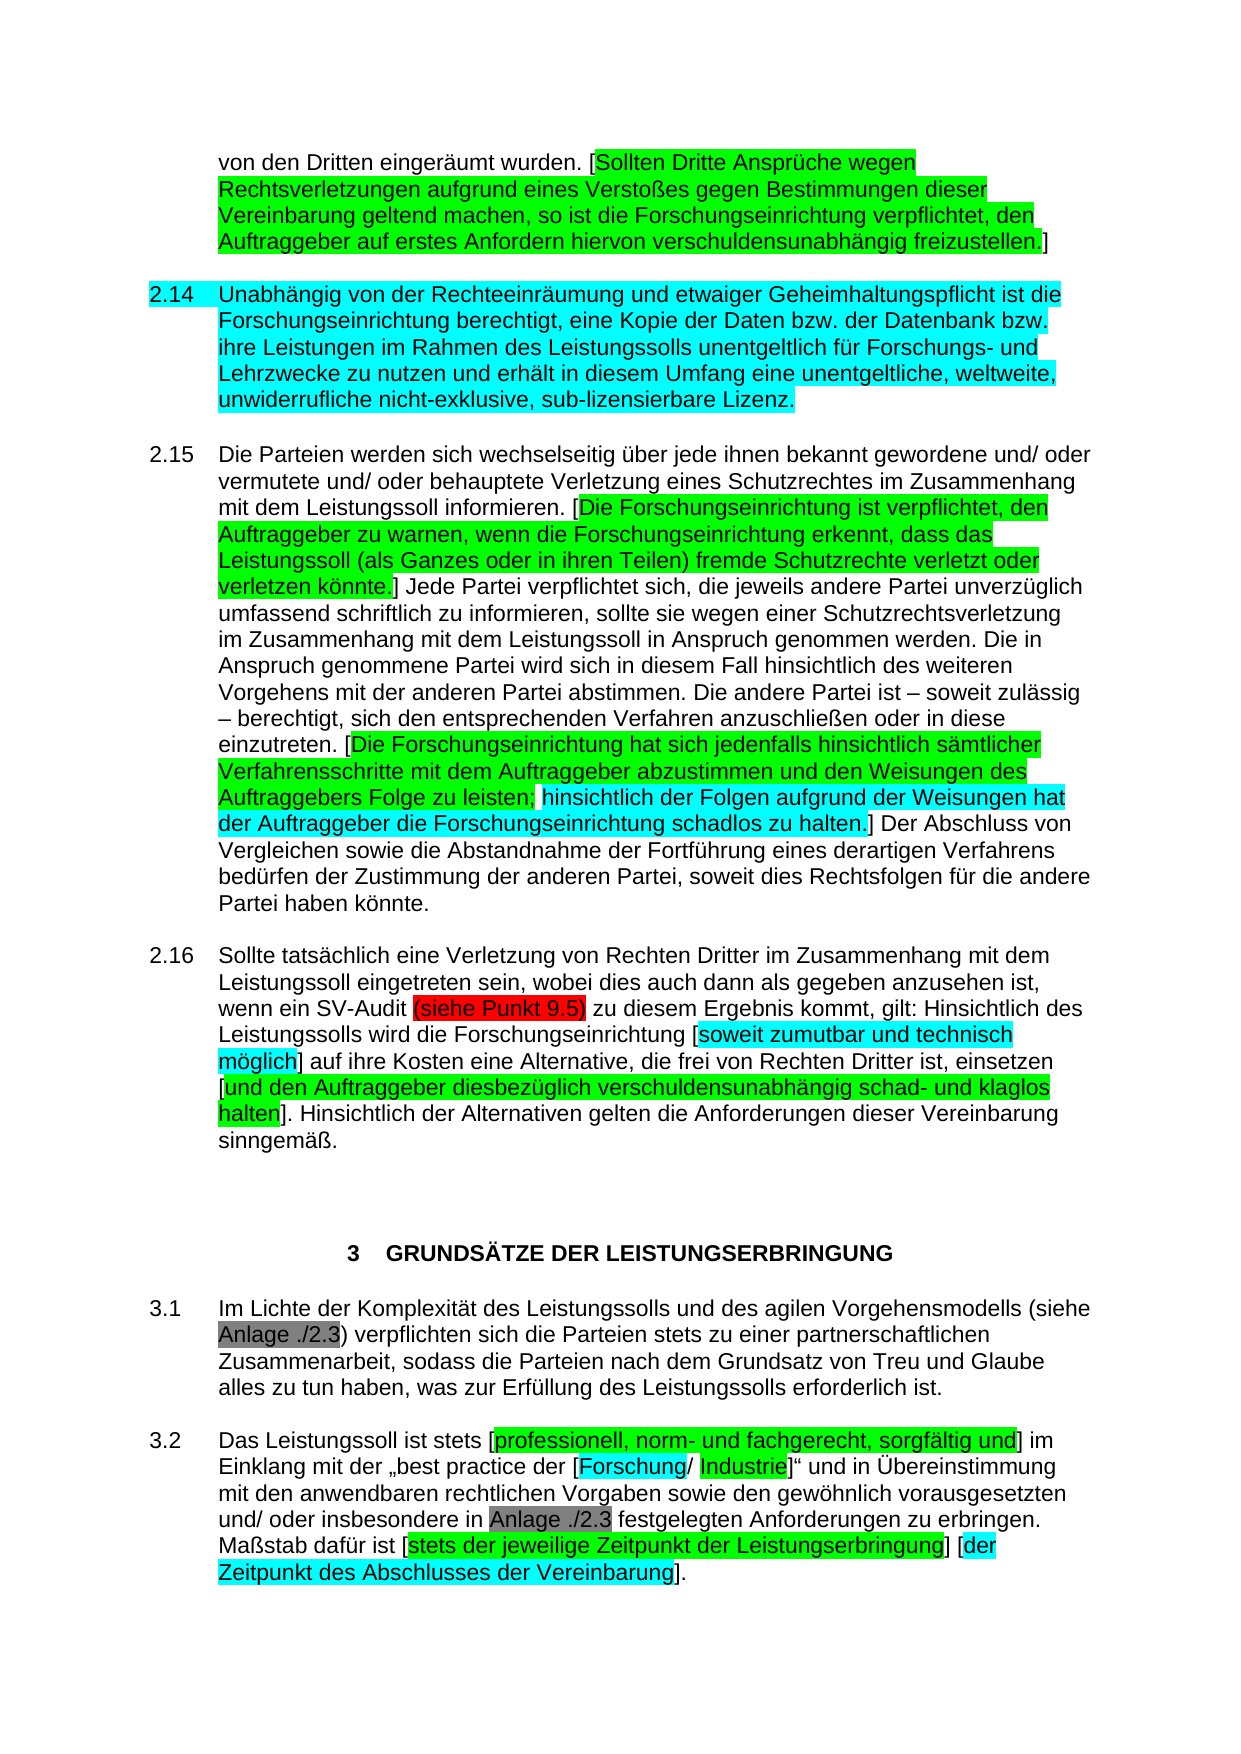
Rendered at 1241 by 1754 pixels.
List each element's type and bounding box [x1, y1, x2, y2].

table_header [148, 148, 1093, 1210]
table_header [148, 1239, 1093, 1613]
